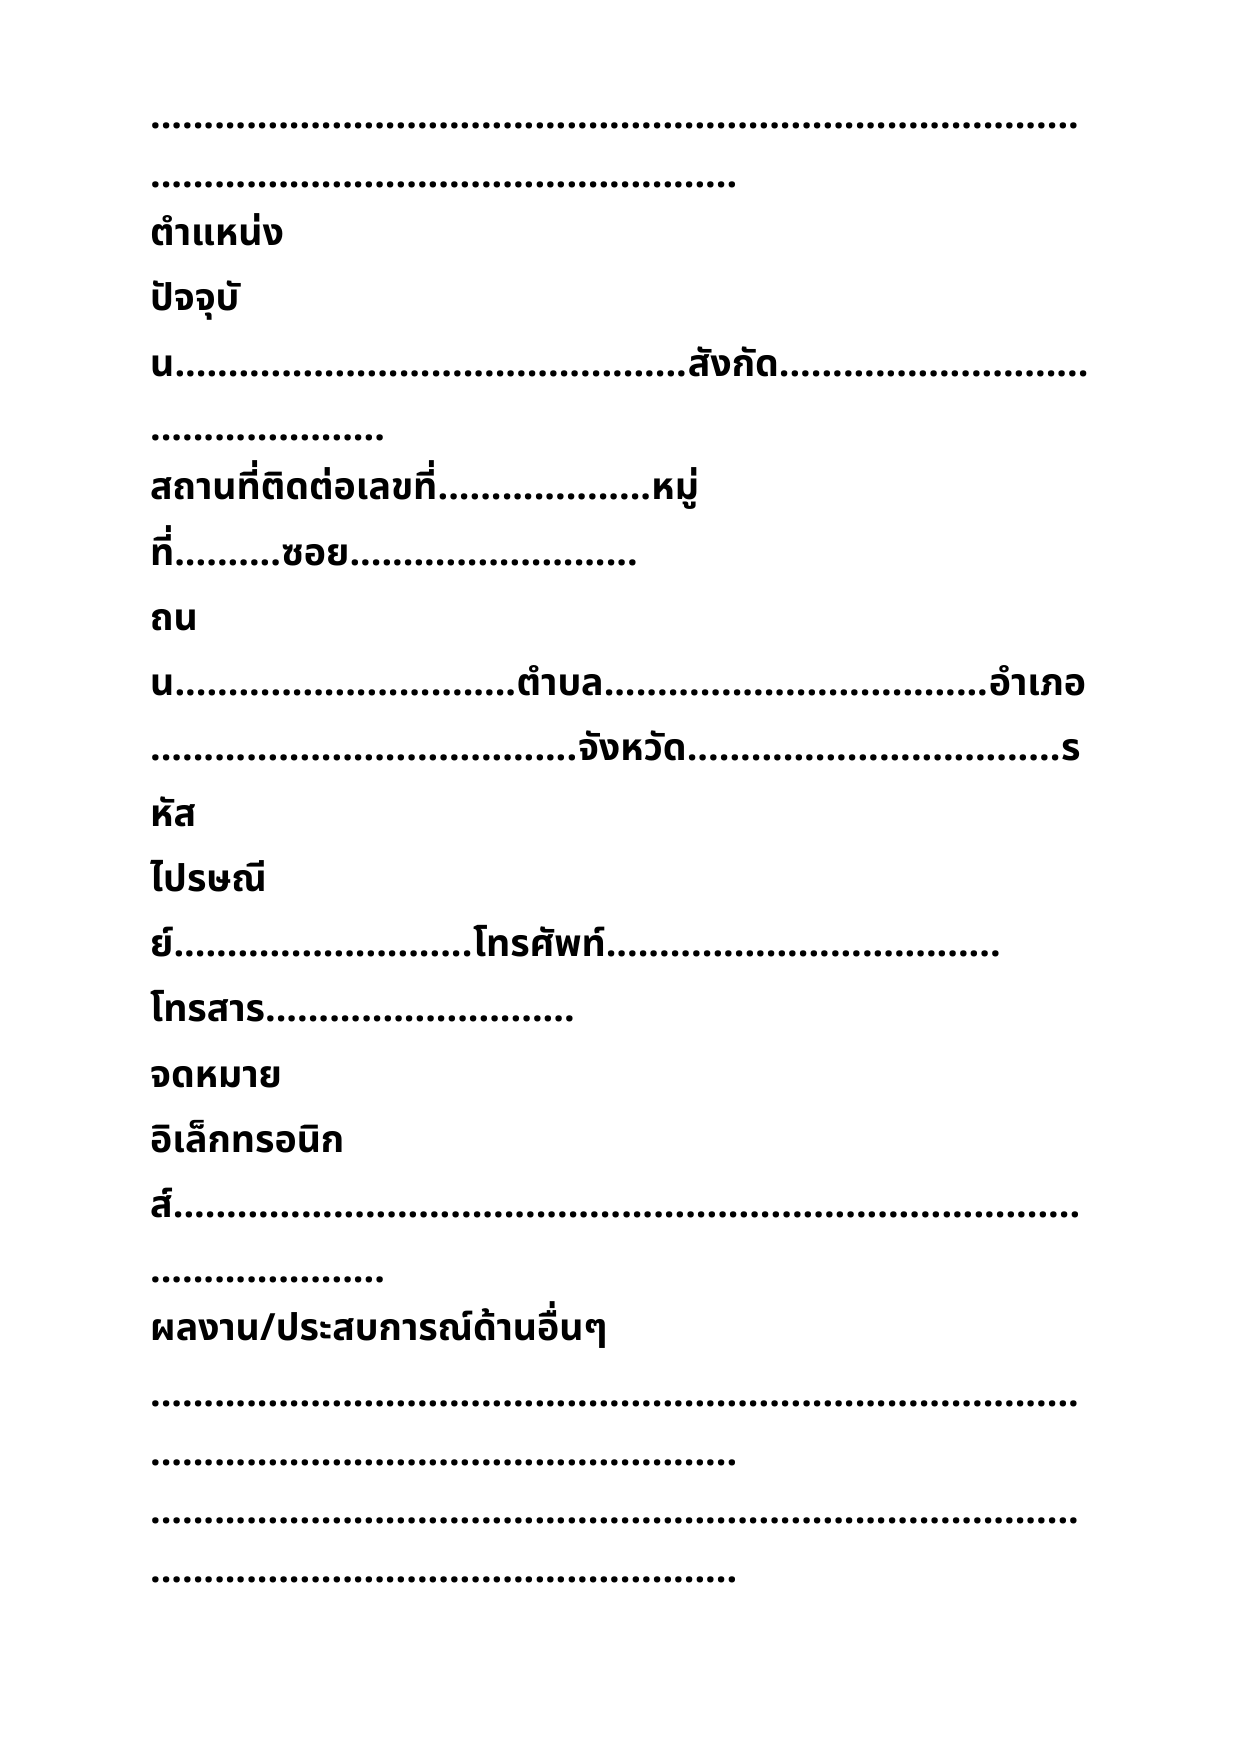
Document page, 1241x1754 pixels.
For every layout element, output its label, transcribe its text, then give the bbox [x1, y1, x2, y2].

text จดหมายอิเล็กทรอนิกส์........................................................................................................... [150, 1047, 1090, 1293]
text ผลงาน/ประสบการณ์ด้านอื่นๆ [150, 1301, 1090, 1358]
text ตำแหน่งปัจจุบัน................................................สังกัด................................................... [150, 206, 1090, 452]
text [150, 1366, 1090, 1476]
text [150, 89, 1090, 198]
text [150, 1483, 1090, 1593]
text สถานที่ติดต่อเลขที่....................หมู่ที่..........ซอย........................... ถนน................................ตำบล....................................อำเภอ........................................จังหวัด...................................รหัสไปรษณีย์............................โทรศัพท์..................................... โทรสาร............................. [150, 459, 1090, 1039]
